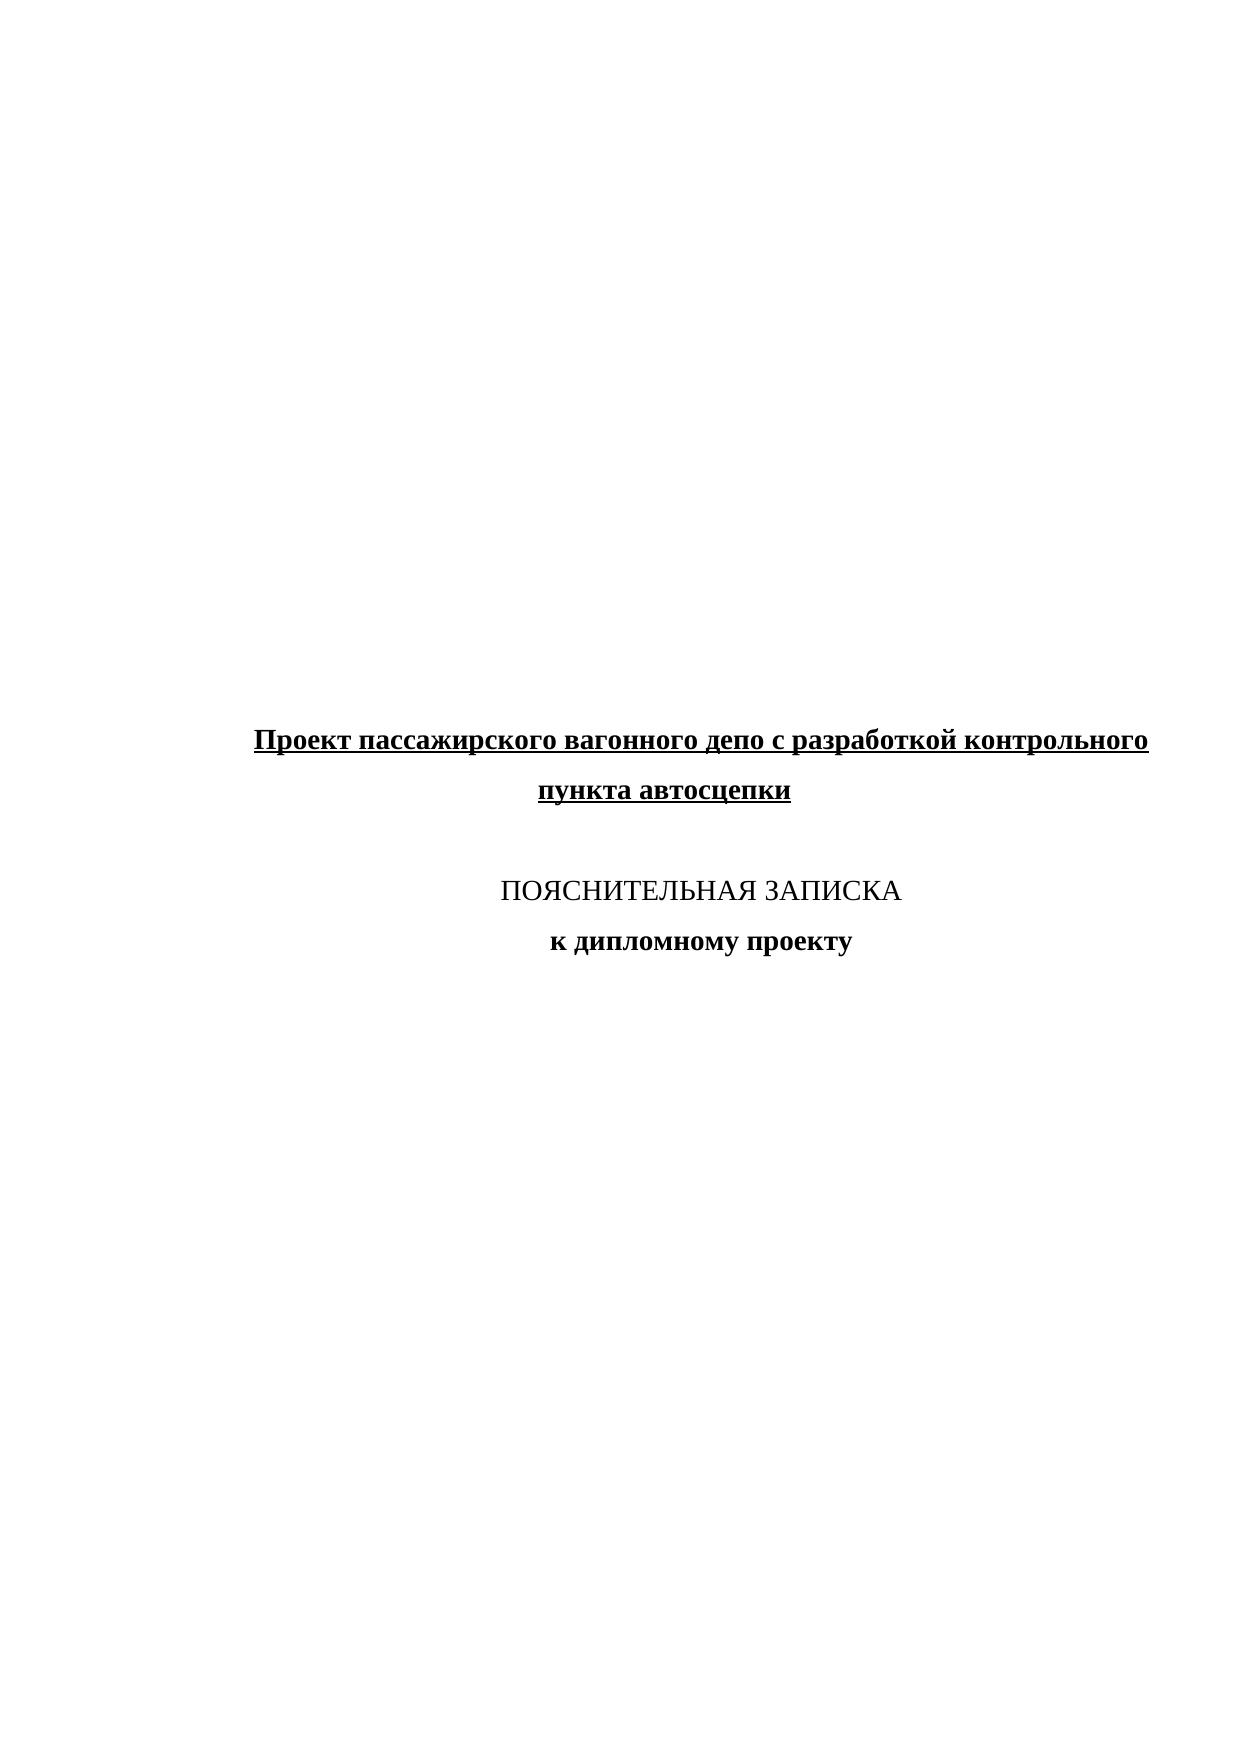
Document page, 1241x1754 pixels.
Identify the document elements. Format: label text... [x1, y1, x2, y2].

text к дипломному проекту [177, 923, 1152, 957]
text Проект пассажирского вагонного депо с разработкой контрольного пункта автосцепки [177, 722, 1152, 806]
subtitle ПОЯСНИТЕЛЬНАЯ ЗАПИСКА [177, 873, 1152, 906]
